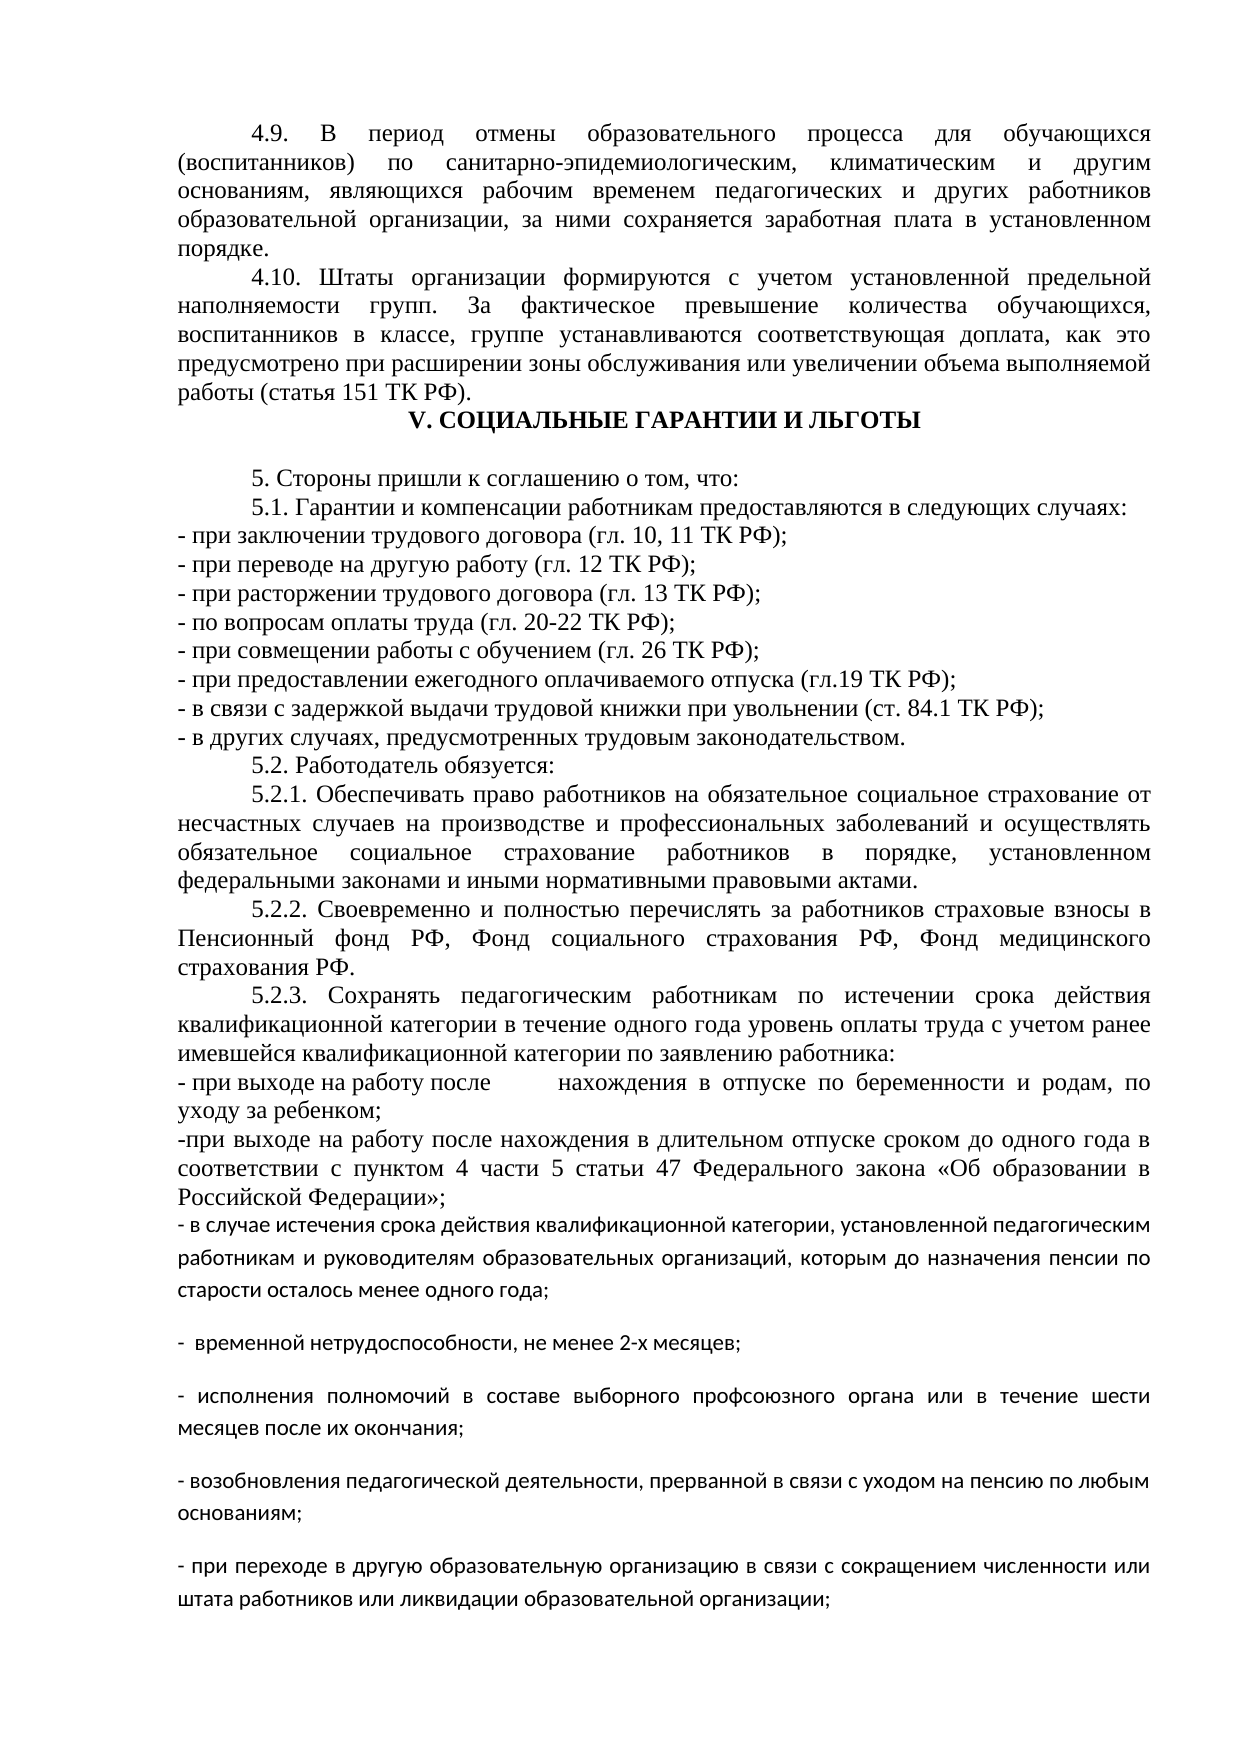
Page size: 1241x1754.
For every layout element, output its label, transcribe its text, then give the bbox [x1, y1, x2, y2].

text - в других случаях, предусмотренных трудовым законодательством. [177, 722, 1152, 751]
text 5.1. Гарантии и компенсации работникам предоставляются в следующих случаях: [177, 492, 1152, 521]
text 5.2.2. Своевременно и полностью перечислять за работников страховые взносы в Пенсионный фонд РФ, Фонд социального страхования РФ, Фонд медицинского страхования РФ. [177, 894, 1152, 981]
text - при выходе на работу после нахождения в отпуске по беременности и родам, по уходу за ребенком; [177, 1067, 1152, 1124]
text - исполнения полномочий в составе выборного профсоюзного органа или в течение шести месяцев после их окончания; [177, 1381, 1152, 1441]
text - при заключении трудового договора (гл. 10, 11 ТК РФ); [177, 521, 1152, 549]
text - при расторжении трудового договора (гл. 13 ТК РФ); [177, 578, 1152, 607]
text 5. Стороны пришли к соглашению о том, что: [177, 463, 1152, 492]
text - при предоставлении ежегодного оплачиваемого отпуска (гл.19 ТК РФ); [177, 664, 1152, 693]
text -при выходе на работу после нахождения в длительном отпуске сроком до одного года в соответствии с пунктом 4 части 5 статьи 47 Федерального закона «Об образовании в Российской Федерации»; [177, 1124, 1152, 1211]
text 5.2.1. Обеспечивать право работников на обязательное социальное страхование от несчастных случаев на производстве и профессиональных заболеваний и осуществлять обязательное социальное страхование работников в порядке, установленном федеральными законами и иными нормативными правовыми актами. [177, 779, 1152, 894]
text - временной нетрудоспособности, не менее 2-х месяцев; [177, 1328, 1152, 1356]
text - в случае истечения срока действия квалификационной категории, установленной педагогическим работникам и руководителям образовательных организаций, которым до назначения пенсии по старости осталось менее одного года; [177, 1211, 1152, 1303]
text - при переходе в другую образовательную организацию в связи с сокращением численности или штата работников или ликвидации образовательной организации; [177, 1551, 1152, 1612]
list 4.9. В период отмены образовательного процесса для обучающихся (воспитанников) по санитарно-эпидемиологическим, климатическим и другим основаниям, являющихся рабочим временем педагогических и других работников образовательной организации, за ними сохраняется заработная плата в установленном порядке. [177, 118, 1152, 262]
text - возобновления педагогической деятельности, прерванной в связи с уходом на пенсию по любым основаниям; [177, 1466, 1152, 1526]
text - по вопросам оплаты труда (гл. 20-22 ТК РФ); [177, 607, 1152, 636]
text 5.2. Работодатель обязуется: [177, 751, 1152, 779]
text - при переводе на другую работу (гл. 12 ТК РФ); [177, 549, 1152, 578]
text V. Социальные гарантии и льготы [177, 406, 1152, 434]
text - при совмещении работы с обучением (гл. 26 ТК РФ); [177, 636, 1152, 664]
list 4.10. Штаты организации формируются с учетом установленной предельной наполняемости групп. За фактическое превышение количества обучающихся, воспитанников в классе, группе устанавливаются соответствующая доплата, как это предусмотрено при расширении зоны обслуживания или увеличении объема выполняемой работы (статья 151 ТК РФ). [177, 262, 1152, 406]
text - в связи с задержкой выдачи трудовой книжки при увольнении (ст. 84.1 ТК РФ); [177, 693, 1152, 722]
text 5.2.3. Сохранять педагогическим работникам по истечении срока действия квалификационной категории в течение одного года уровень оплаты труда с учетом ранее имевшейся квалификационной категории по заявлению работника: [177, 981, 1152, 1067]
